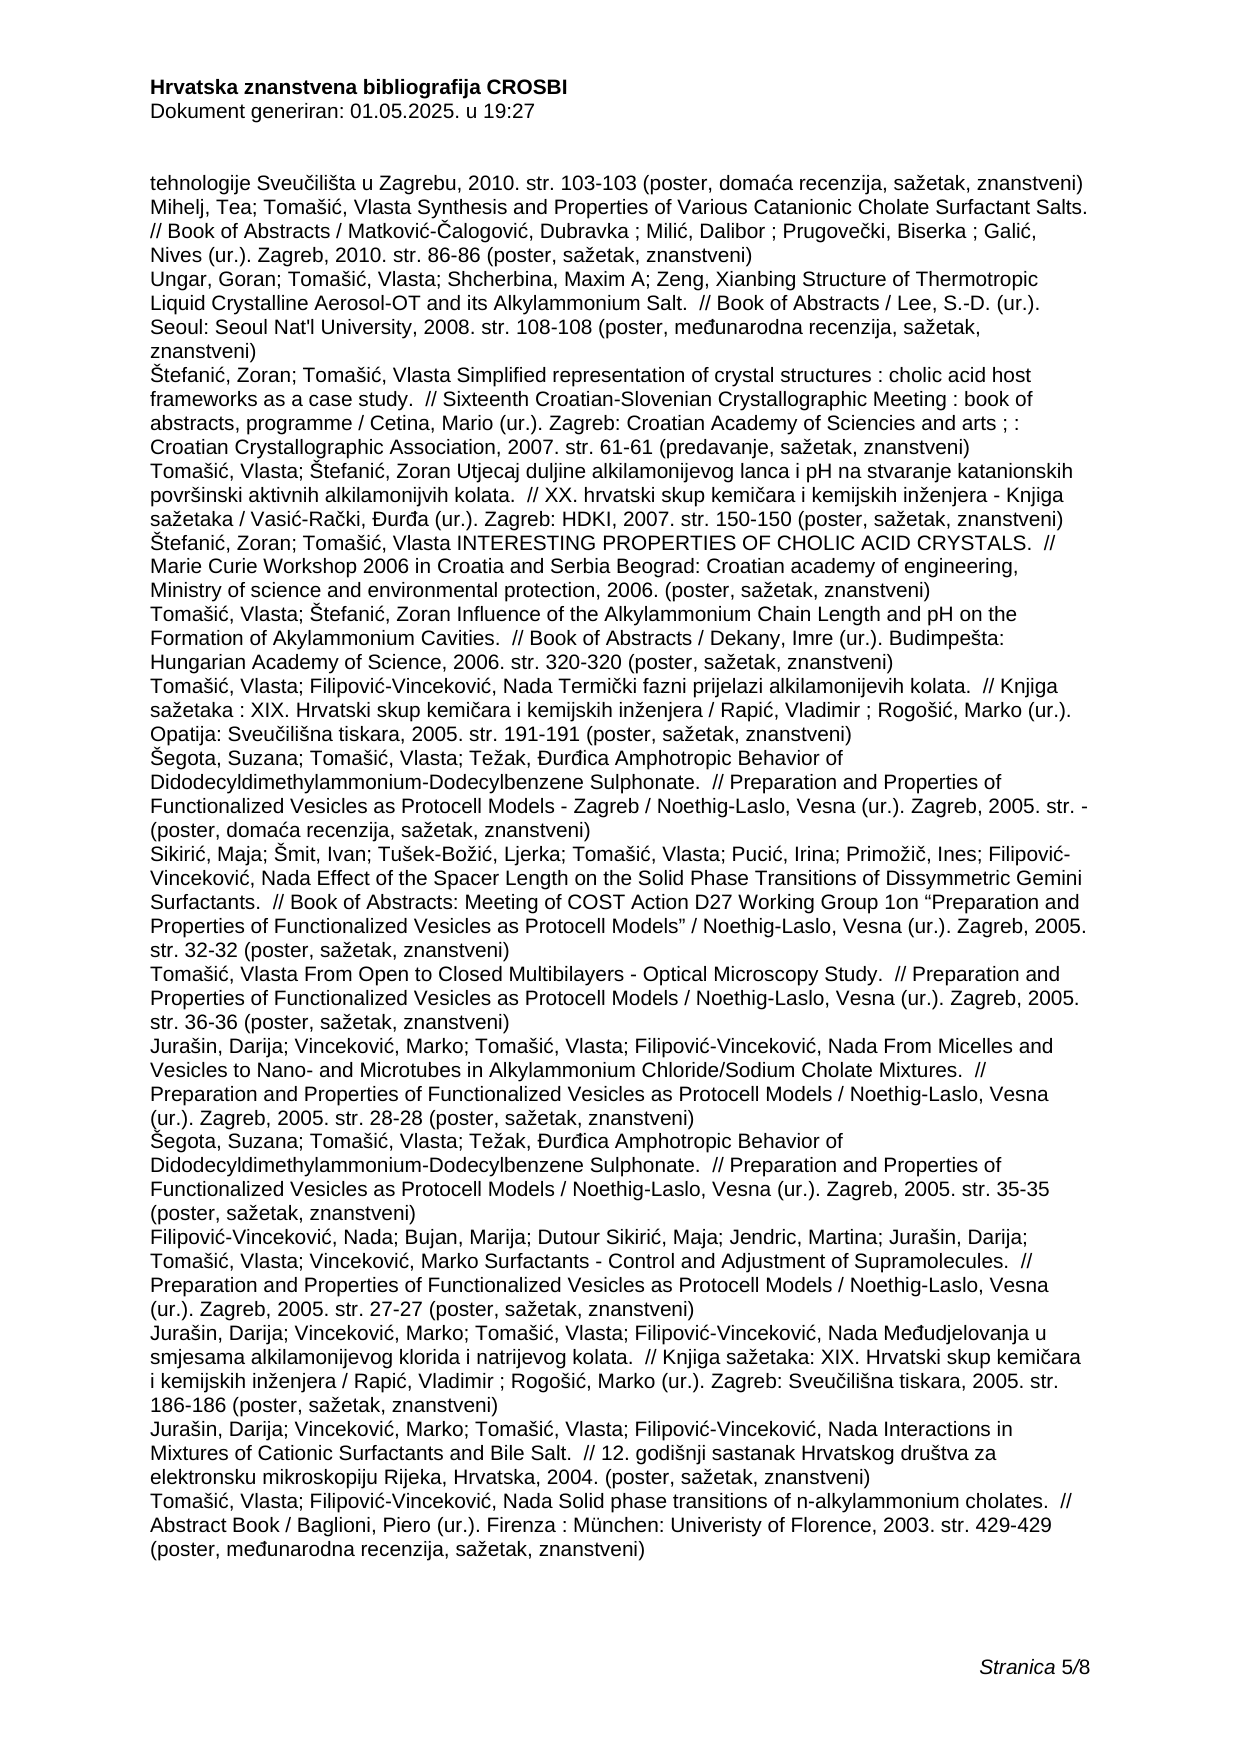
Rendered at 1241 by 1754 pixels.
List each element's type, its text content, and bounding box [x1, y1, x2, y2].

text Tomašić, Vlasta; Štefanić, Zoran [150, 458, 1090, 530]
text Šegota, Suzana; Tomašić, Vlasta; Težak, Đurđica [150, 746, 1090, 842]
text Tomašić, Vlasta [150, 962, 1090, 1033]
text Tomašić, Vlasta; Štefanić, Zoran [150, 602, 1090, 674]
text Štefanić, Zoran; Tomašić, Vlasta [150, 530, 1090, 602]
text Šegota, Suzana; Tomašić, Vlasta; Težak, Đurđica [150, 1129, 1090, 1225]
text Štefanić, Zoran; Tomašić, Vlasta [150, 363, 1090, 458]
text Jurašin, Darija; Vinceković, Marko; Tomašić, Vlasta; Filipović-Vinceković, Nada [150, 1033, 1090, 1129]
text Filipović-Vinceković, Nada; Bujan, Marija; Dutour Sikirić, Maja; Jendric, Martina; Jurašin, Darija; Tomašić, Vlasta; Vinceković, Marko [150, 1225, 1090, 1321]
text Jurašin, Darija; Vinceković, Marko; Tomašić, Vlasta; Filipović-Vinceković, Nada [150, 1417, 1090, 1489]
text Jurašin, Darija; Vinceković, Marko; Tomašić, Vlasta; Filipović-Vinceković, Nada [150, 1321, 1090, 1417]
text Tomašić, Vlasta; Filipović-Vinceković, Nada [150, 674, 1090, 746]
text Mihelj, Tea; Tomašić, Vlasta [150, 195, 1090, 267]
text Sikirić, Maja; Šmit, Ivan; Tušek-Božić, Ljerka; Tomašić, Vlasta; Pucić, Irina; Primožič, Ines; Filipović-Vinceković, Nada [150, 842, 1090, 962]
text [150, 171, 1090, 195]
text Ungar, Goran; Tomašić, Vlasta; Shcherbina, Maxim A; Zeng, Xianbing [150, 267, 1090, 363]
text Tomašić, Vlasta; Filipović-Vinceković, Nada [150, 1489, 1090, 1561]
